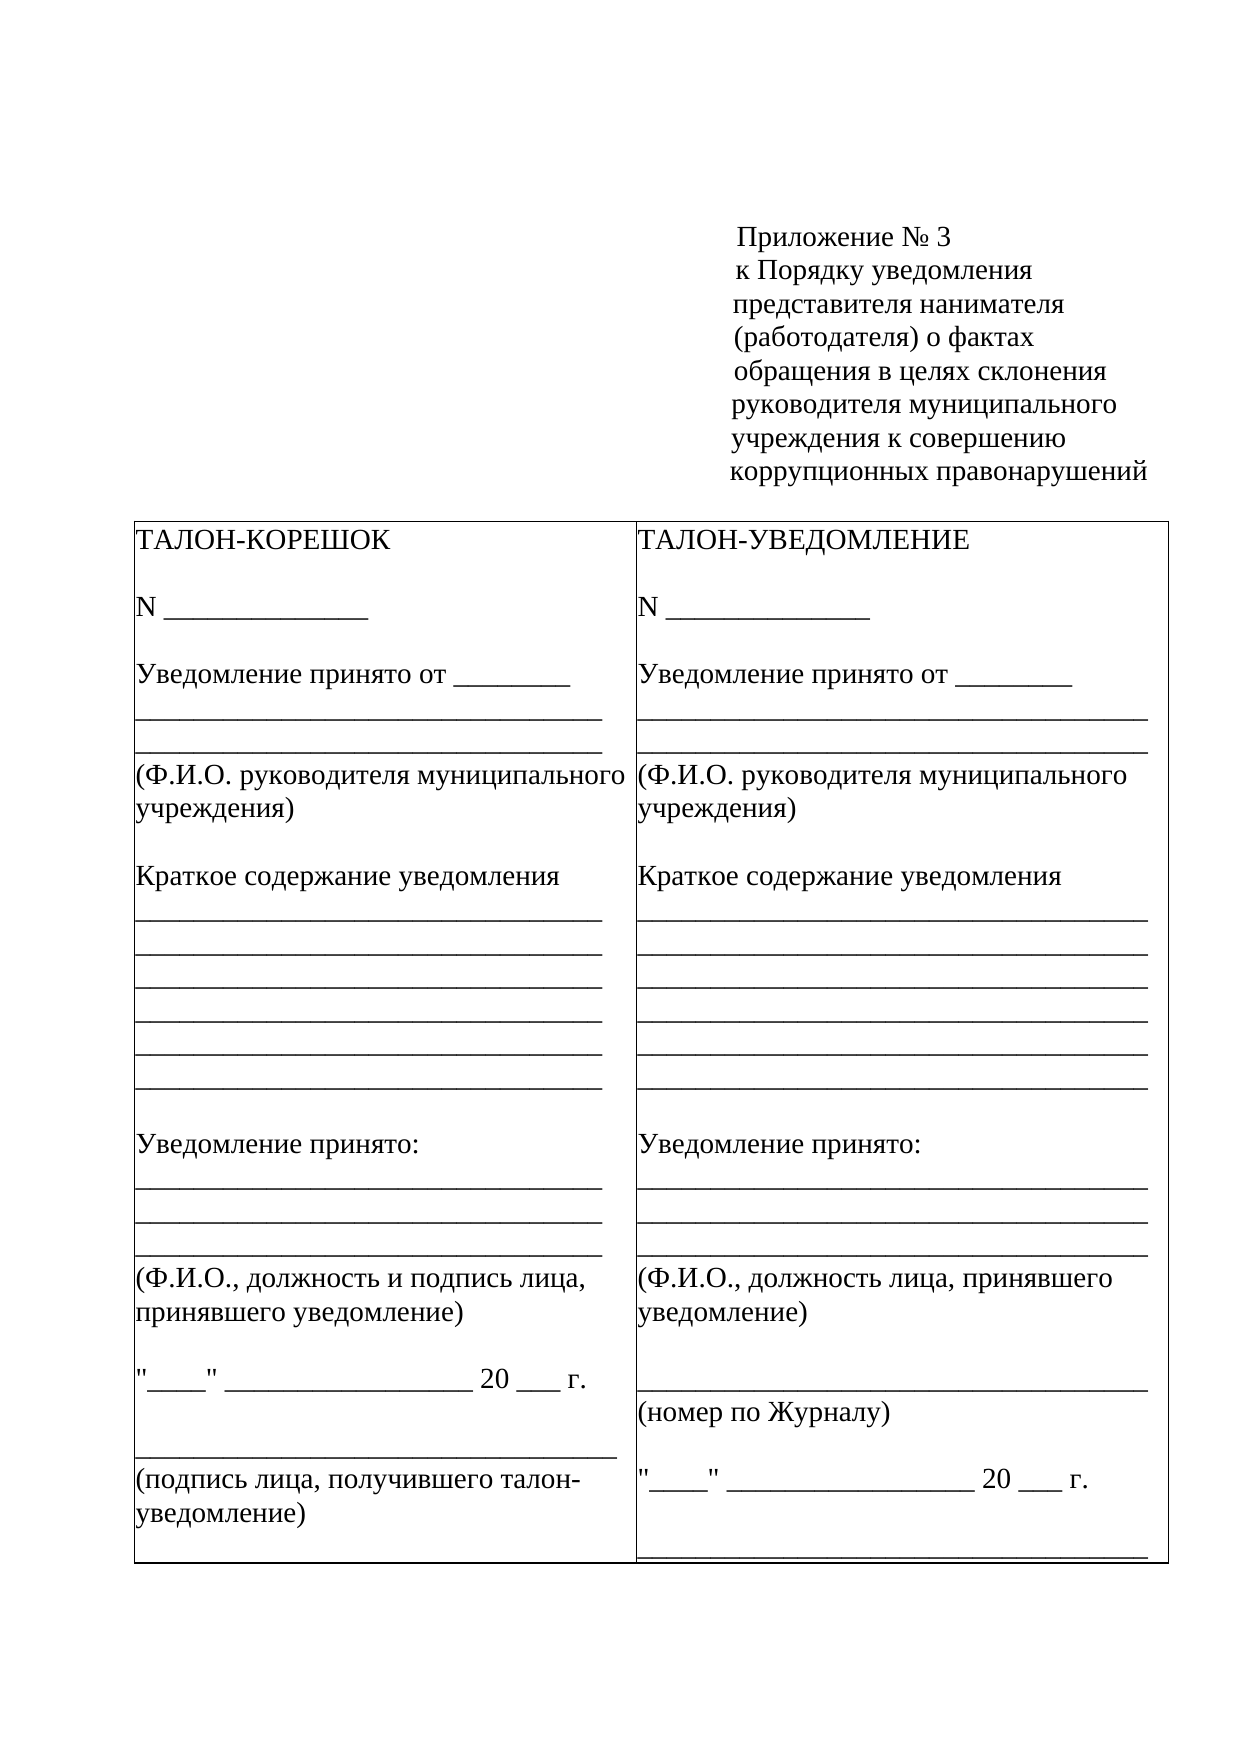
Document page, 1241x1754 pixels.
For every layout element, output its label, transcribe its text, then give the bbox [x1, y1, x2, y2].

text к Порядку уведомления [207, 252, 1169, 286]
text руководителя муниципального [207, 386, 1169, 420]
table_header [135, 522, 636, 1562]
text Приложение № 3 [207, 219, 1169, 252]
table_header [637, 522, 1168, 1562]
text (работодателя) о фактах [207, 319, 1169, 353]
text учреждения к совершению [207, 420, 1169, 453]
text обращения в целях склонения [207, 353, 1169, 386]
text коррупционных правонарушений [207, 453, 1169, 487]
text представителя нанимателя [207, 286, 1169, 319]
